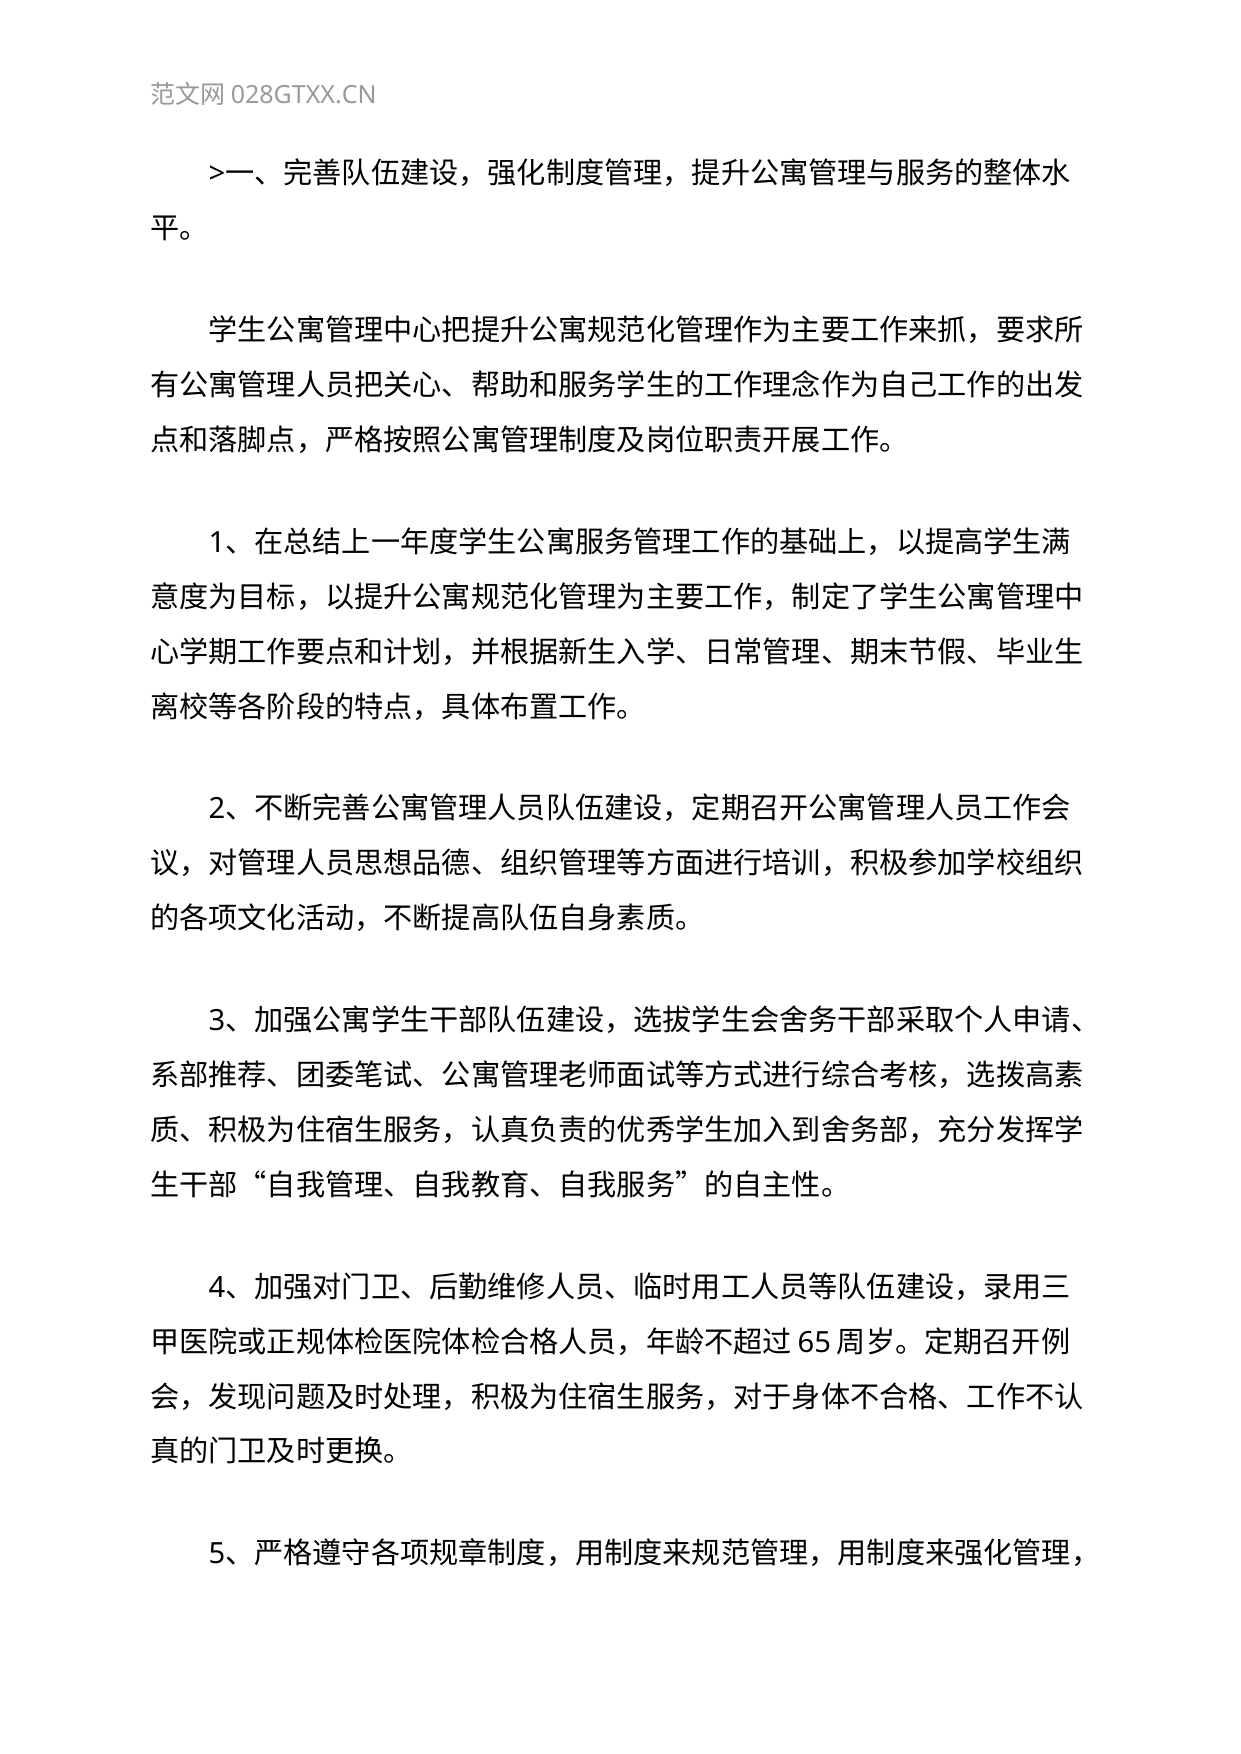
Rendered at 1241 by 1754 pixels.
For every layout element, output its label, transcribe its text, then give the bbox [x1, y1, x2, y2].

text 1、在总结上一年度学生公寓服务管理工作的基础上，以提高学生满意度为目标，以提升公寓规范化管理为主要工作，制定了学生公寓管理中心学期工作要点和计划，并根据新生入学、日常管理、期末节假、毕业生离校等各阶段的特点，具体布置工作。 [150, 518, 1090, 725]
text 2、不断完善公寓管理人员队伍建设，定期召开公寓管理人员工作会议，对管理人员思想品德、组织管理等方面进行培训，积极参加学校组织的各项文化活动，不断提高队伍自身素质。 [150, 785, 1090, 937]
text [150, 1530, 1090, 1572]
text 4、加强对门卫、后勤维修人员、临时用工人员等队伍建设，录用三甲医院或正规体检医院体检合格人员，年龄不超过65周岁。定期召开例会，发现问题及时处理，积极为住宿生服务，对于身体不合格、工作不认真的门卫及时更换。 [150, 1263, 1090, 1470]
text 3、加强公寓学生干部队伍建设，选拔学生会舍务干部采取个人申请、系部推荐、团委笔试、公寓管理老师面试等方式进行综合考核，选拨高素质、积极为住宿生服务，认真负责的优秀学生加入到舍务部，充分发挥学生干部“自我管理、自我教育、自我服务”的自主性。 [150, 997, 1090, 1204]
text >一、完善队伍建设，强化制度管理，提升公寓管理与服务的整体水平。 [150, 150, 1090, 247]
text 学生公寓管理中心把提升公寓规范化管理作为主要工作来抓，要求所有公寓管理人员把关心、帮助和服务学生的工作理念作为自己工作的出发点和落脚点，严格按照公寓管理制度及岗位职责开展工作。 [150, 307, 1090, 459]
